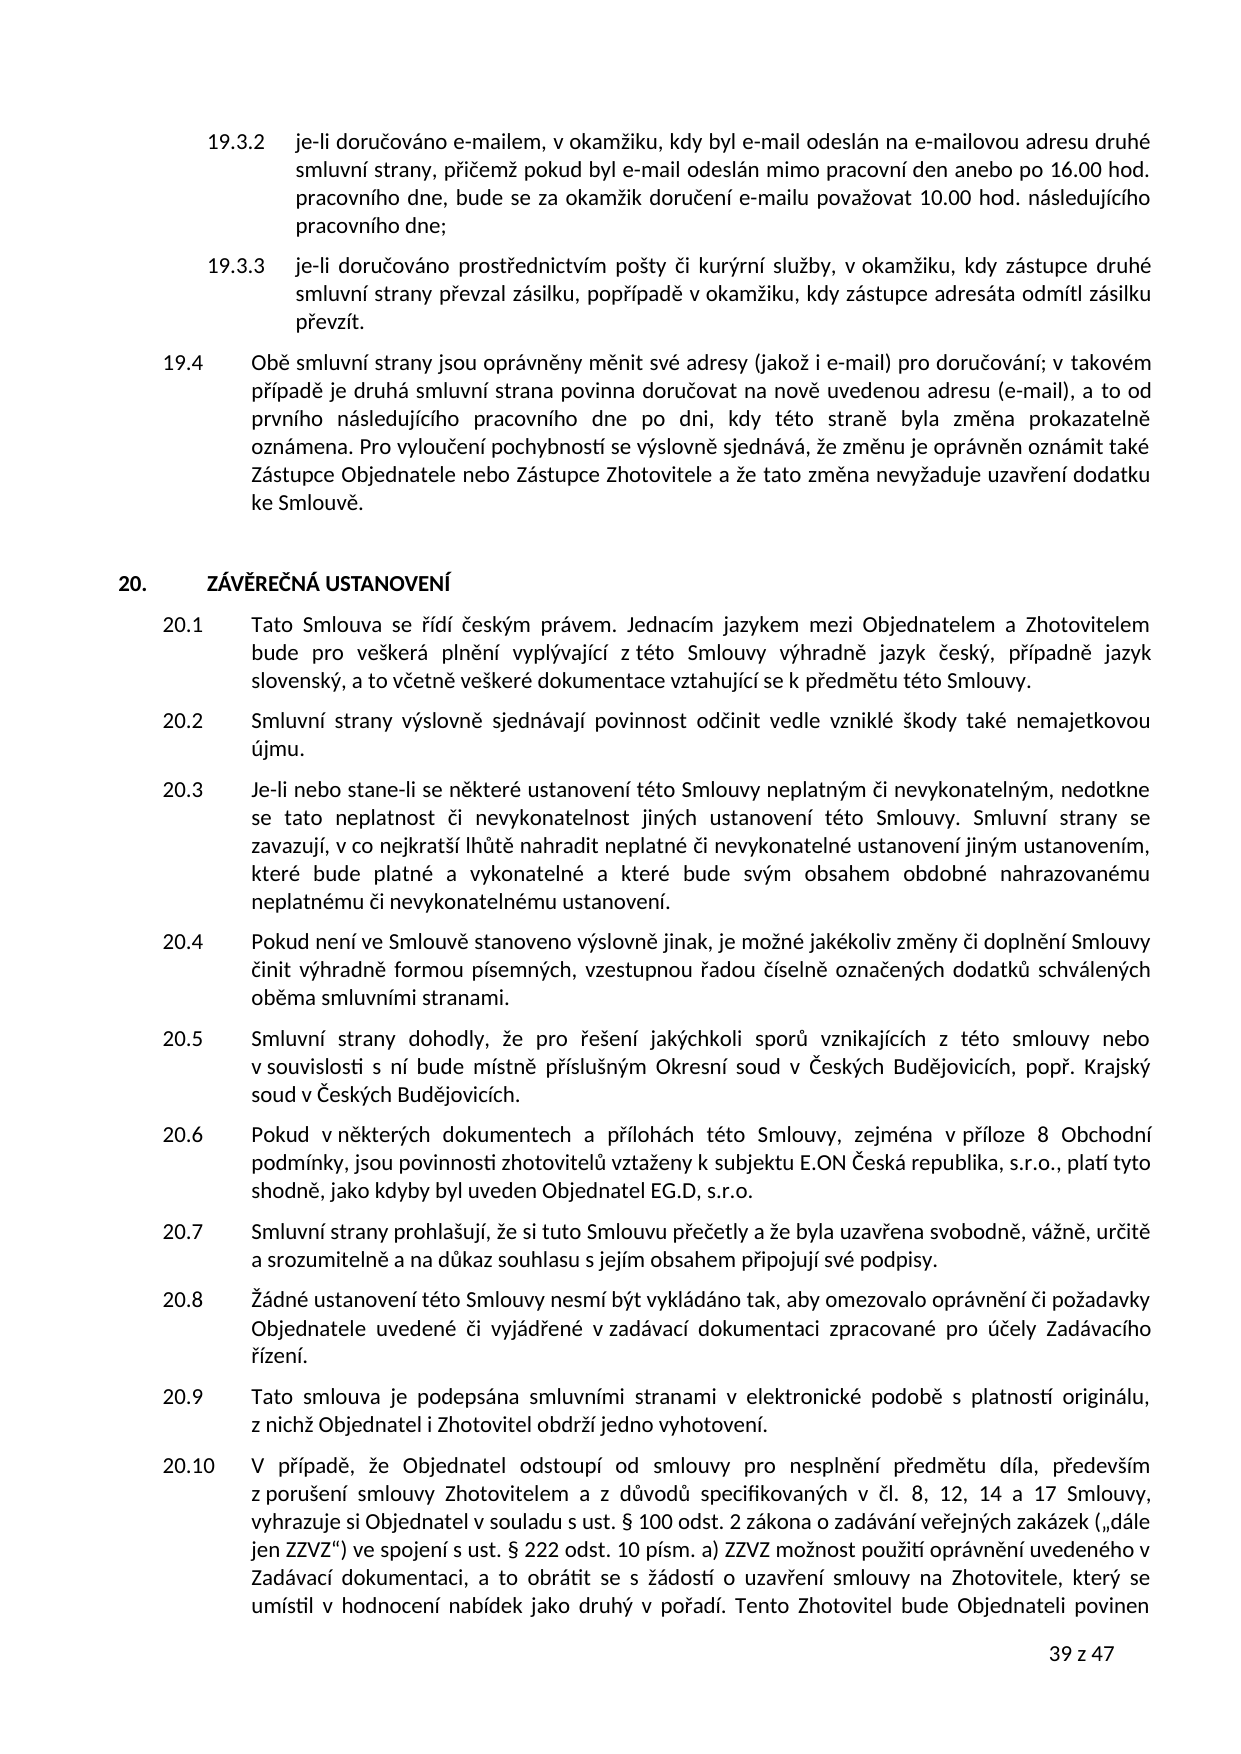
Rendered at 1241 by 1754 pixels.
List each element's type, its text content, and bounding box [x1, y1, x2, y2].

subtitle je-li doručováno prostřednictvím pošty či kurýrní služby, v okamžiku, kdy zástupce druhé smluvní strany převzal zásilku, popřípadě v okamžiku, kdy zástupce adresáta odmítl zásilku převzít. [207, 251, 1152, 336]
subtitle Smluvní strany výslovně sjednávají povinnost odčinit vedle vzniklé škody také nemajetkovou újmu. [162, 706, 1152, 762]
subtitle Tato smlouva je podepsána smluvními stranami v elektronické podobě s platností originálu, z nichž Objednatel i Zhotovitel obdrží jedno vyhotovení. [162, 1382, 1152, 1438]
subtitle Pokud není ve Smlouvě stanoveno výslovně jinak, je možné jakékoliv změny či doplnění Smlouvy činit výhradně formou písemných, vzestupnou řadou číselně označených dodatků schválených oběma smluvními stranami. [162, 927, 1152, 1011]
subtitle Obě smluvní strany jsou oprávněny měnit své adresy (jakož i e-mail) pro doručování; v takovém případě je druhá smluvní strana povinna doručovat na nově uvedenou adresu (e-mail), a to od prvního následujícího pracovního dne po dni, kdy této straně byla změna prokazatelně oznámena. Pro vyloučení pochybností se výslovně sjednává, že změnu je oprávněn oznámit také Zástupce Objednatele nebo Zástupce Zhotovitele a že tato změna nevyžaduje uzavření dodatku ke Smlouvě. [162, 348, 1152, 516]
subtitle je-li doručováno e-mailem, v okamžiku, kdy byl e-mail odeslán na e-mailovou adresu druhé smluvní strany, přičemž pokud byl e-mail odeslán mimo pracovní den anebo po 16.00 hod. pracovního dne, bude se za okamžik doručení e-mailu považovat 10.00 hod. následujícího pracovního dne; [207, 127, 1152, 239]
subtitle závěrečná ustanovení [118, 569, 1152, 597]
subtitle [162, 1451, 1152, 1619]
subtitle Smluvní strany prohlašují, že si tuto Smlouvu přečetly a že byla uzavřena svobodně, vážně, určitě a srozumitelně a na důkaz souhlasu s jejím obsahem připojují své podpisy. [162, 1217, 1152, 1273]
subtitle Tato Smlouva se řídí českým právem. Jednacím jazykem mezi Objednatelem a Zhotovitelem bude pro veškerá plnění vyplývající z této Smlouvy výhradně jazyk český, případně jazyk slovenský, a to včetně veškeré dokumentace vztahující se k předmětu této Smlouvy. [162, 610, 1152, 694]
subtitle Pokud v některých dokumentech a přílohách této Smlouvy, zejména v příloze 8 Obchodní podmínky, jsou povinnosti zhotovitelů vztaženy k subjektu E.ON Česká republika, s.r.o., platí tyto shodně, jako kdyby byl uveden Objednatel EG.D, s.r.o. [162, 1121, 1152, 1204]
subtitle Žádné ustanovení této Smlouvy nesmí být vykládáno tak, aby omezovalo oprávnění či požadavky Objednatele uvedené či vyjádřené v zadávací dokumentaci zpracované pro účely Zadávacího řízení. [162, 1286, 1152, 1370]
subtitle Smluvní strany dohodly, že pro řešení jakýchkoli sporů vznikajících z této smlouvy nebo v souvislosti s ní bude místně příslušným Okresní soud v Českých Budějovicích, popř. Krajský soud v Českých Budějovicích. [162, 1024, 1152, 1108]
subtitle Je-li nebo stane-li se některé ustanovení této Smlouvy neplatným či nevykonatelným, nedotkne se tato neplatnost či nevykonatelnost jiných ustanovení této Smlouvy. Smluvní strany se zavazují, v co nejkratší lhůtě nahradit neplatné či nevykonatelné ustanovení jiným ustanovením, které bude platné a vykonatelné a které bude svým obsahem obdobné nahrazovanému neplatnému či nevykonatelnému ustanovení. [162, 775, 1152, 915]
